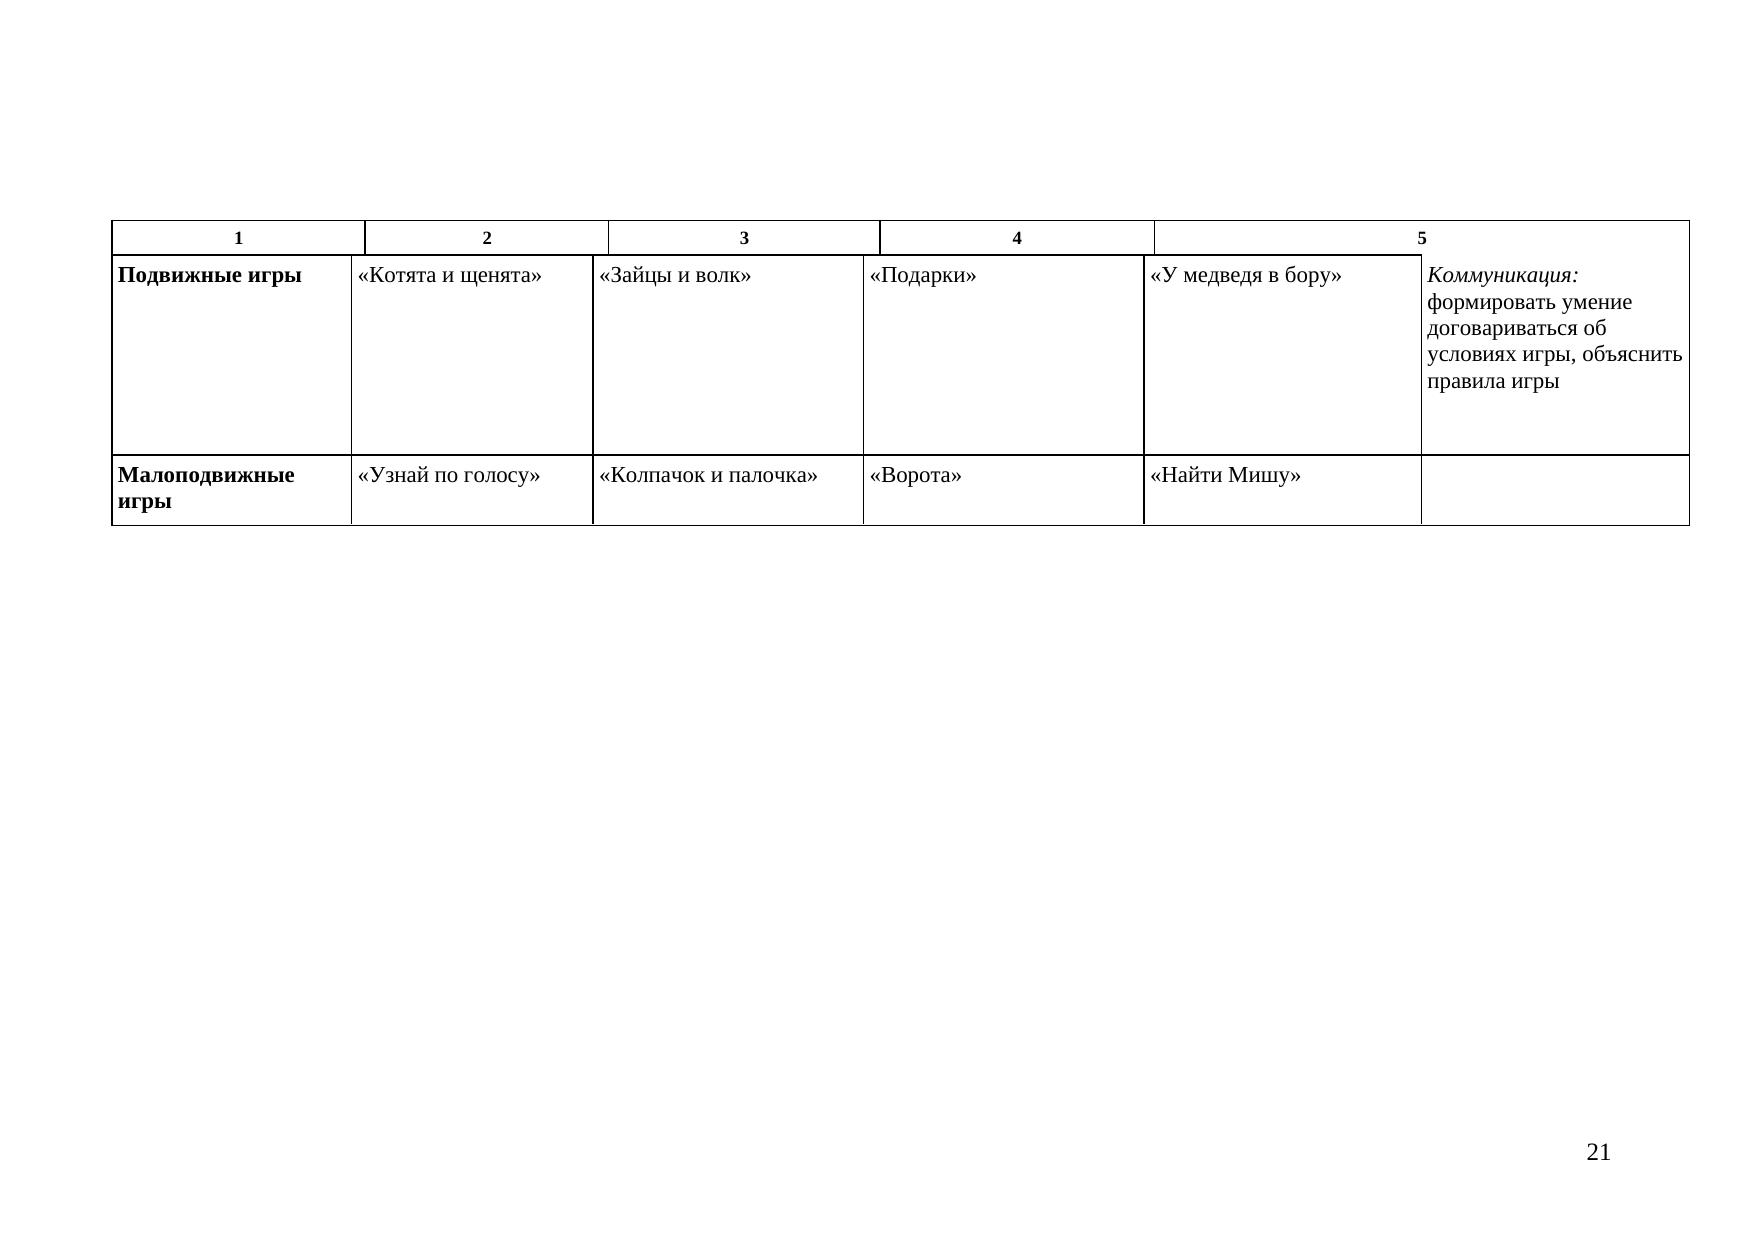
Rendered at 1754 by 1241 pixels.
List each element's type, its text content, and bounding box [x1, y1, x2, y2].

table_cell Малоподвижные игры [113, 456, 351, 524]
table_header 4 [881, 221, 1154, 254]
table_cell «Зайцы и волк» [594, 256, 863, 454]
table_header 1 [113, 221, 364, 254]
table_cell «Котята и щенята» [352, 256, 592, 454]
table_header 2 [366, 221, 608, 254]
table_cell Подвижные игры [113, 256, 351, 454]
table_header 3 [609, 221, 879, 254]
table_cell [1422, 456, 1689, 524]
table_cell «Найти Мишу» [1145, 456, 1421, 524]
table_cell «Ворота» [864, 456, 1143, 524]
table_cell «Подарки» [864, 256, 1143, 454]
table_cell «Узнай по голосу» [352, 456, 592, 524]
table_cell «Колпачок и палочка» [594, 456, 863, 524]
table_header 5 [1155, 221, 1689, 254]
table_cell «У медведя в бору» [1145, 256, 1421, 454]
